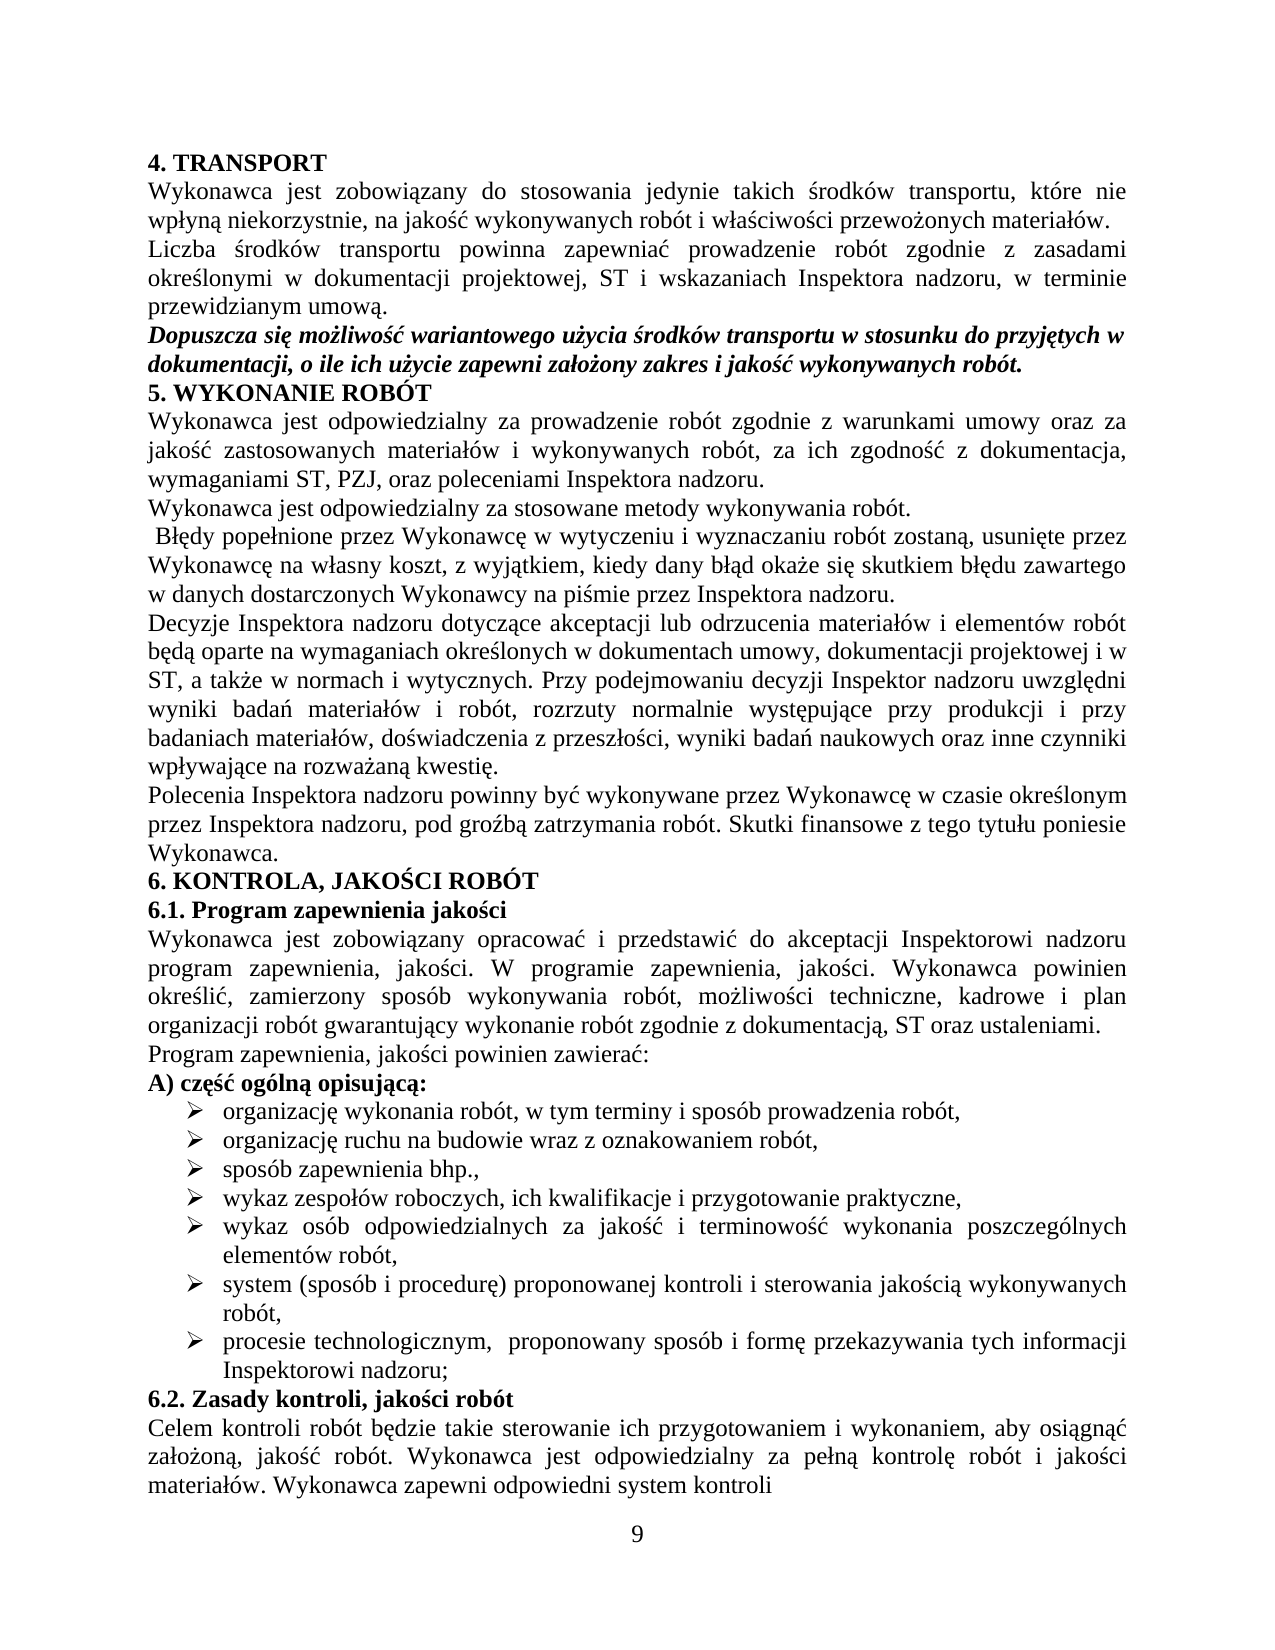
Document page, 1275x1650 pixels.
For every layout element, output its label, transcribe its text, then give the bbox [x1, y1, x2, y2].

list organizację wykonania robót, w tym terminy i sposób prowadzenia robót, [185, 1096, 1127, 1125]
text Program zapewnienia, jakości powinien zawierać: [148, 1039, 1127, 1068]
text 6. KONTROLA, JAKOŚCI ROBÓT [148, 866, 1127, 895]
list wykaz zespołów roboczych, ich kwalifikacje i przygotowanie praktyczne, [185, 1183, 1127, 1211]
text A) część ogólną opisującą: [148, 1068, 1127, 1096]
text Liczba środków transportu powinna zapewniać prowadzenie robót zgodnie z zasadami określonymi w dokumentacji projektowej, ST i wskazaniach Inspektora nadzoru, w terminie przewidzianym umową. [148, 234, 1127, 320]
text 6.2. Zasady kontroli, jakości robót [148, 1384, 1127, 1413]
text Dopuszcza się możliwość wariantowego użycia środków transportu w stosunku do przyjętych w dokumentacji, o ile ich użycie zapewni założony zakres i jakość wykonywanych robót. [148, 320, 1127, 378]
text Błędy popełnione przez Wykonawcę w wytyczeniu i wyznaczaniu robót zostaną, usunięte przez Wykonawcę na własny koszt, z wyjątkiem, kiedy dany błąd okaże się skutkiem błędu zawartego w danych dostarczonych Wykonawcy na piśmie przez Inspektora nadzoru. [148, 521, 1127, 608]
text Wykonawca jest zobowiązany do stosowania jedynie takich środków transportu, które nie wpłyną niekorzystnie, na jakość wykonywanych robót i właściwości przewożonych materiałów. [148, 176, 1127, 234]
list sposób zapewnienia bhp., [185, 1154, 1127, 1183]
text Wykonawca jest odpowiedzialny za stosowane metody wykonywania robót. [148, 493, 1127, 521]
text 6.1. Program zapewnienia jakości [148, 895, 1127, 924]
text Polecenia Inspektora nadzoru powinny być wykonywane przez Wykonawcę w czasie określonym przez Inspektora nadzoru, pod groźbą zatrzymania robót. Skutki finansowe z tego tytułu poniesie Wykonawca. [148, 780, 1127, 866]
text Wykonawca jest odpowiedzialny za prowadzenie robót zgodnie z warunkami umowy oraz za jakość zastosowanych materiałów i wykonywanych robót, za ich zgodność z dokumentacja, wymaganiami ST, PZJ, oraz poleceniami Inspektora nadzoru. [148, 406, 1127, 493]
text 5. WYKONANIE ROBÓT [148, 378, 1127, 406]
text Celem kontroli robót będzie takie sterowanie ich przygotowaniem i wykonaniem, aby osiągnąć założoną, jakość robót. Wykonawca jest odpowiedzialny za pełną kontrolę robót i jakości materiałów. Wykonawca zapewni odpowiedni system kontroli [148, 1413, 1127, 1499]
text 4. TRANSPORT [148, 148, 1127, 176]
list organizację ruchu na budowie wraz z oznakowaniem robót, [185, 1125, 1127, 1154]
list wykaz osób odpowiedzialnych za jakość i terminowość wykonania poszczególnych elementów robót, [185, 1211, 1127, 1269]
list system (sposób i procedurę) proponowanej kontroli i sterowania jakością wykonywanych robót, [185, 1269, 1127, 1326]
list procesie technologicznym, proponowany sposób i formę przekazywania tych informacji Inspektorowi nadzoru; [185, 1326, 1127, 1384]
text Wykonawca jest zobowiązany opracować i przedstawić do akceptacji Inspektorowi nadzoru program zapewnienia, jakości. W programie zapewnienia, jakości. Wykonawca powinien określić, zamierzony sposób wykonywania robót, możliwości techniczne, kadrowe i plan organizacji robót gwarantujący wykonanie robót zgodnie z dokumentacją, ST oraz ustaleniami. [148, 924, 1127, 1039]
text Decyzje Inspektora nadzoru dotyczące akceptacji lub odrzucenia materiałów i elementów robót będą oparte na wymaganiach określonych w dokumentach umowy, dokumentacji projektowej i w ST, a także w normach i wytycznych. Przy podejmowaniu decyzji Inspektor nadzoru uwzględni wyniki badań materiałów i robót, rozrzuty normalnie występujące przy produkcji i przy badaniach materiałów, doświadczenia z przeszłości, wyniki badań naukowych oraz inne czynniki wpływające na rozważaną kwestię. [148, 608, 1127, 780]
